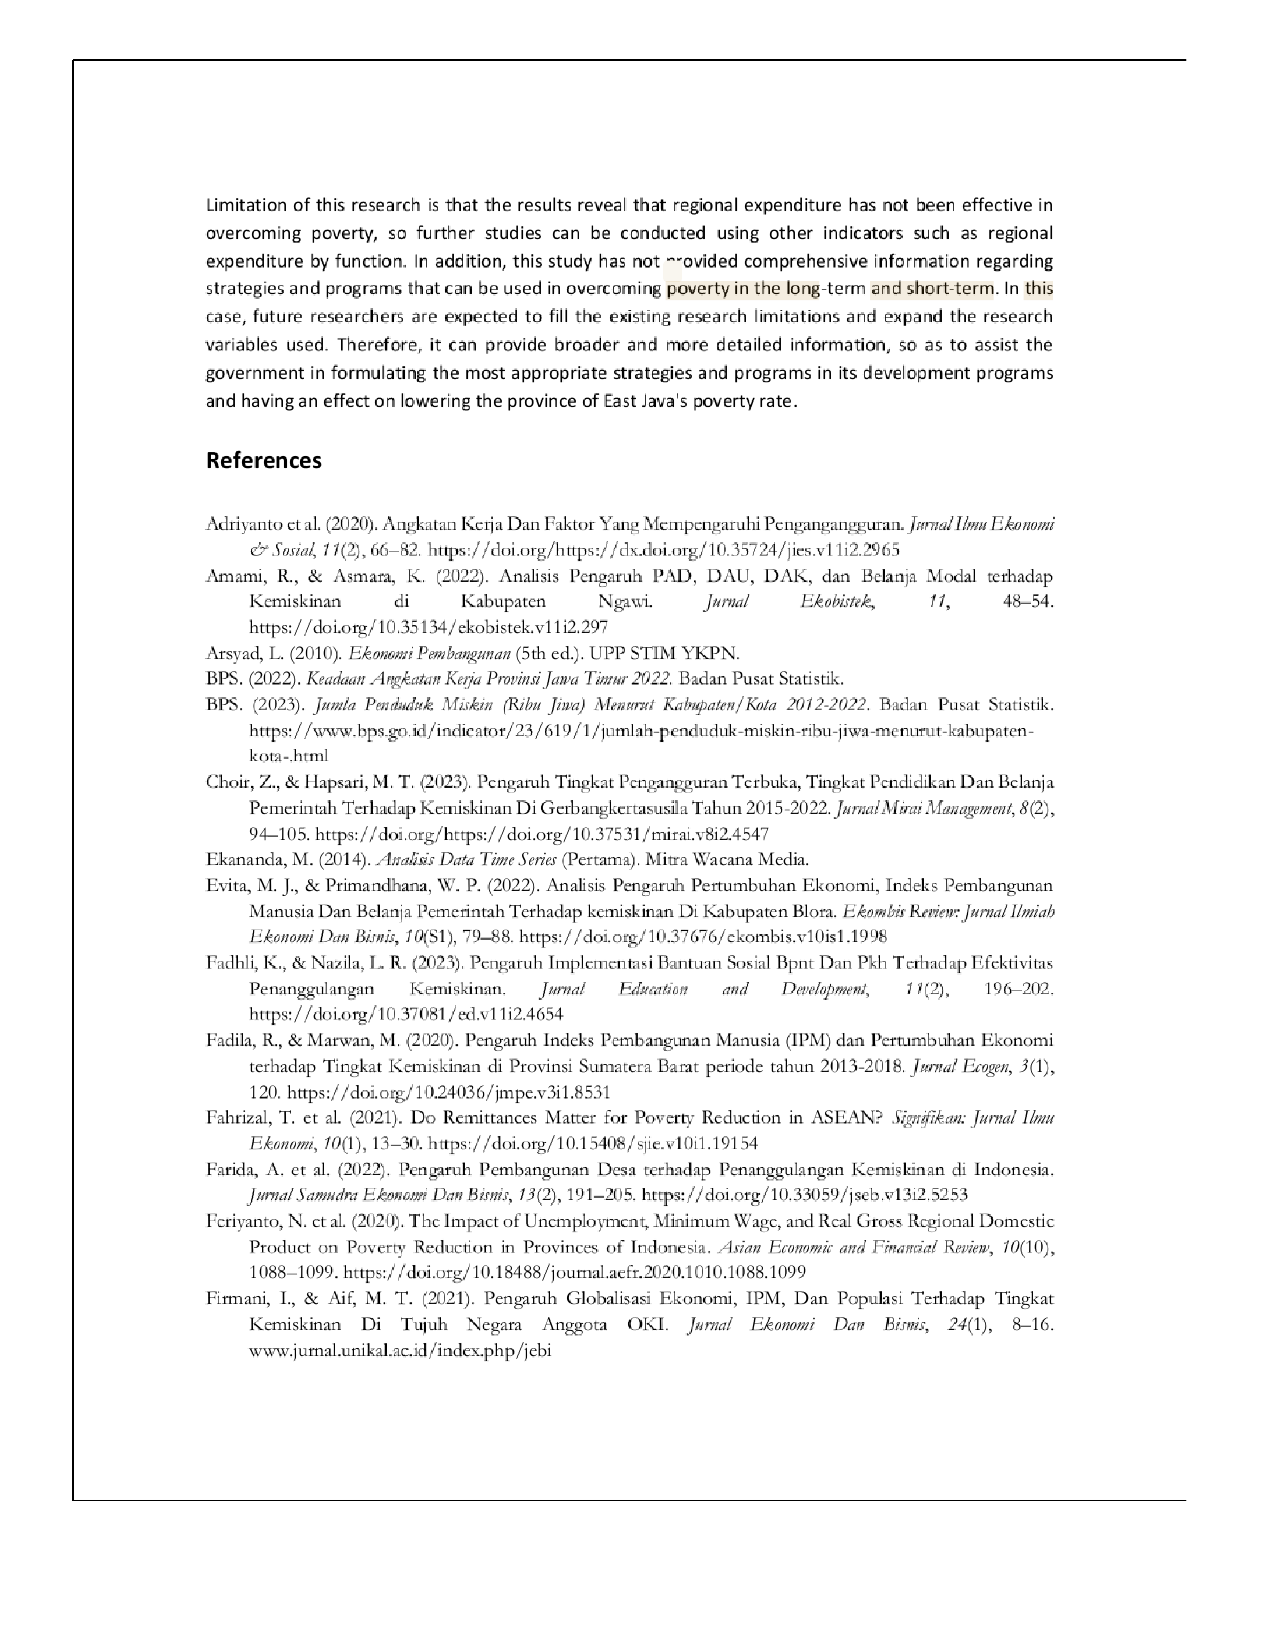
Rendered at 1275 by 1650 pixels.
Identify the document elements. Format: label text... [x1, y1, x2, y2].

picture [72, 59, 1187, 1501]
text 6 [147, 304, 1198, 322]
